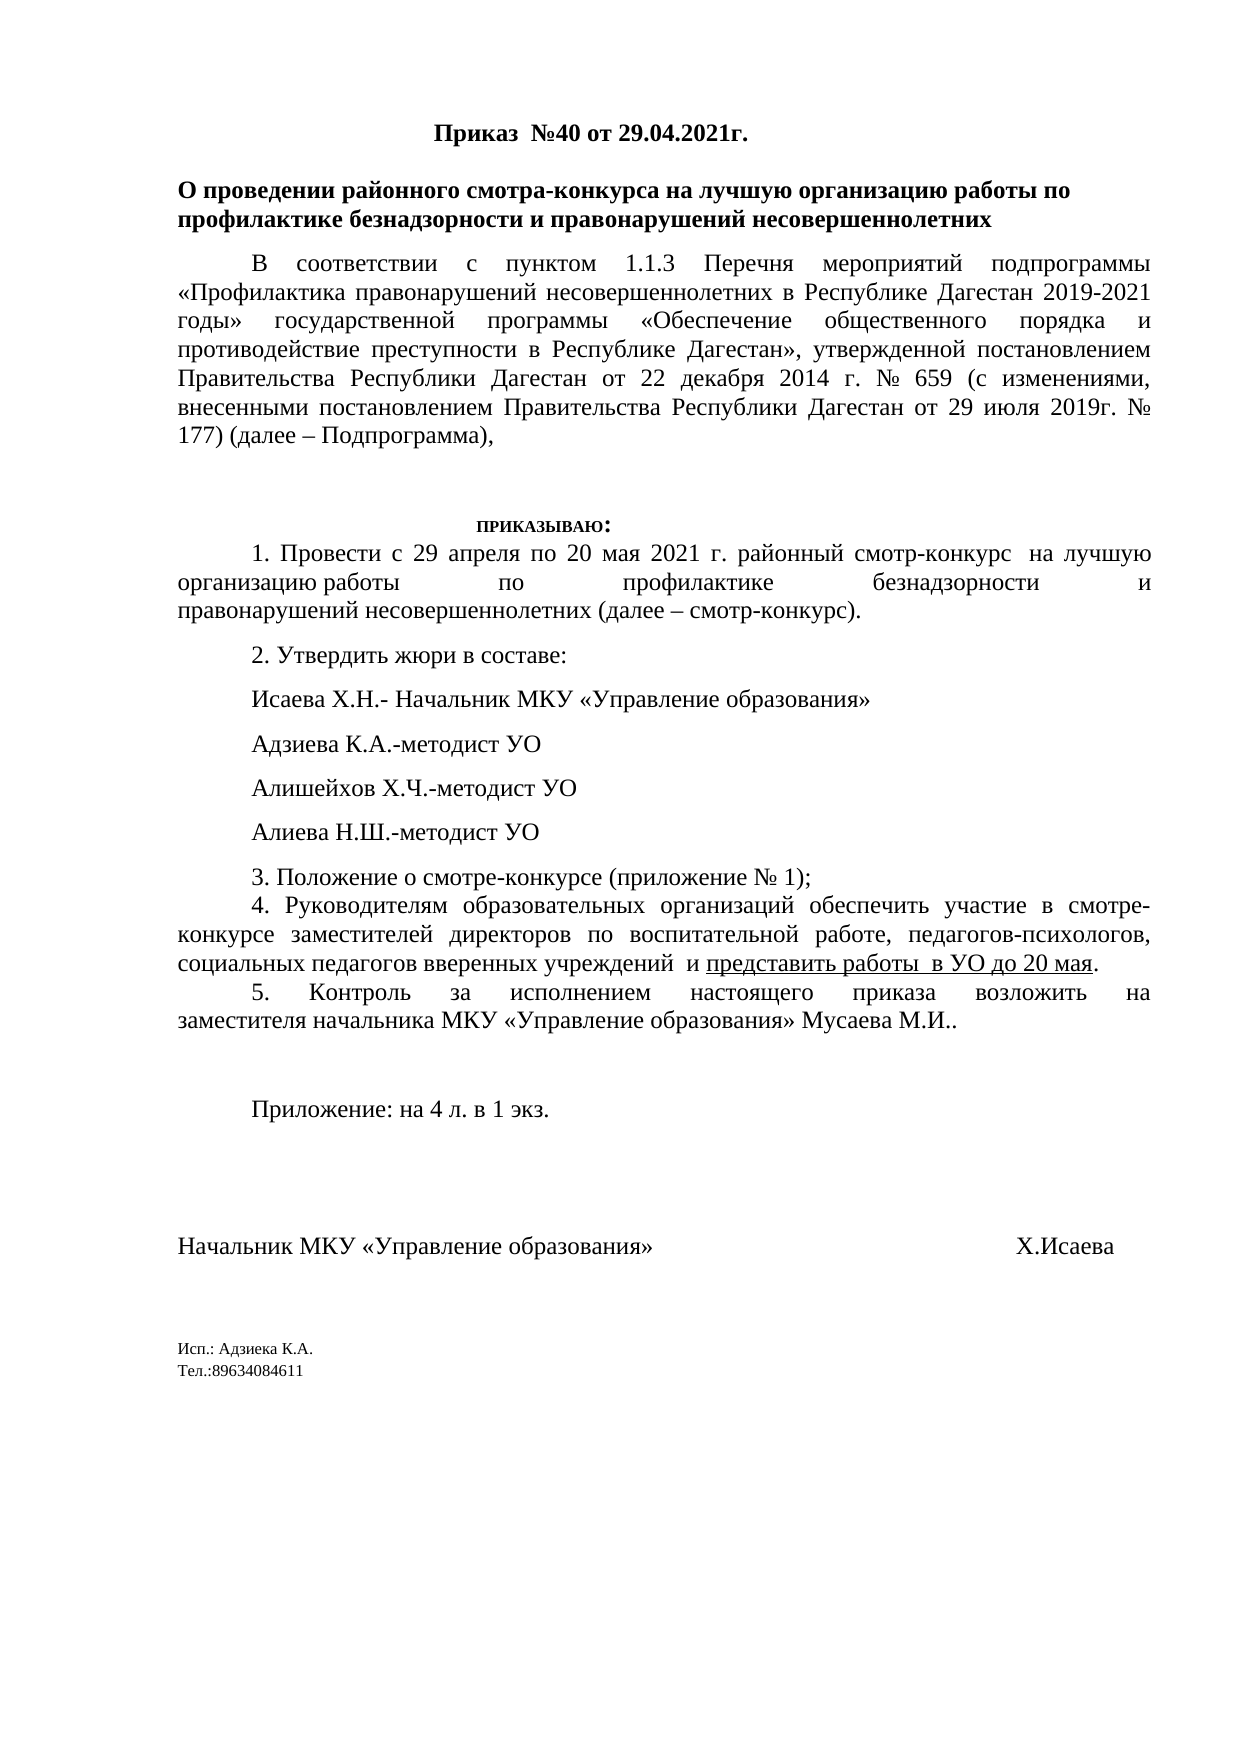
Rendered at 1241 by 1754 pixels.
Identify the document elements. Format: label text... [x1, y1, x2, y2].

text 1. Провести с 29 апреля по 20 мая 2021 г. районный смотр-конкурс на лучшую организацию работы по профилактике безнадзорности и правонарушений несовершеннолетних (далее – смотр-конкурс). [177, 538, 1152, 624]
text Исп.: Адзиека К.А. [177, 1338, 1152, 1358]
text Начальник МКУ «Управление образования» Х.Исаева [177, 1231, 1152, 1259]
text Алишейхов Х.Ч.-методист УО [177, 773, 1152, 802]
text Приказ №40 от 29.04.2021г. [177, 118, 1152, 147]
text Адзиева К.А.-методист УО [177, 729, 1152, 757]
text 3. Положение о смотре-конкурсе (приложение № 1); [177, 862, 1152, 891]
text 2. Утвердить жюри в составе: [177, 640, 1152, 669]
text О проведении районного смотра-конкурса на лучшую организацию работы по профилактике безнадзорности и правонарушений несовершеннолетних [177, 175, 1152, 232]
text 4. Руководителям образовательных организаций обеспечить участие в смотре-конкурсе заместителей директоров по воспитательной работе, педагогов-психологов, социальных педагогов вверенных учреждений и представить работы в УО до 20 мая. [177, 891, 1152, 977]
text Приложение: на 4 л. в 1 экз. [177, 1094, 1152, 1123]
text ПРИКАЗЫВАЮ: [177, 509, 1152, 538]
text Исаева Х.Н.- Начальник МКУ «Управление образования» [177, 684, 1152, 713]
text Тел.:89634084611 [177, 1360, 1152, 1379]
text 5. Контроль за исполнением настоящего приказа возложить на заместителя начальника МКУ «Управление образования» Мусаева М.И.. [177, 977, 1152, 1034]
text Алиева Н.Ш.-методист УО [177, 817, 1152, 846]
text В соответствии с пунктом 1.1.3 Перечня мероприятий подпрограммы «Профилактика правонарушений несовершеннолетних в Республике Дагестан 2019-2021 годы» государственной программы «Обеспечение общественного порядка и противодействие преступности в Республике Дагестан», утвержденной постановлением Правительства Республики Дагестан от 22 декабря 2014 г. № 659 (с изменениями, внесенными постановлением Правительства Республики Дагестан от 29 июля 2019г. № 177) (далее – Подпрограмма), [177, 248, 1152, 449]
